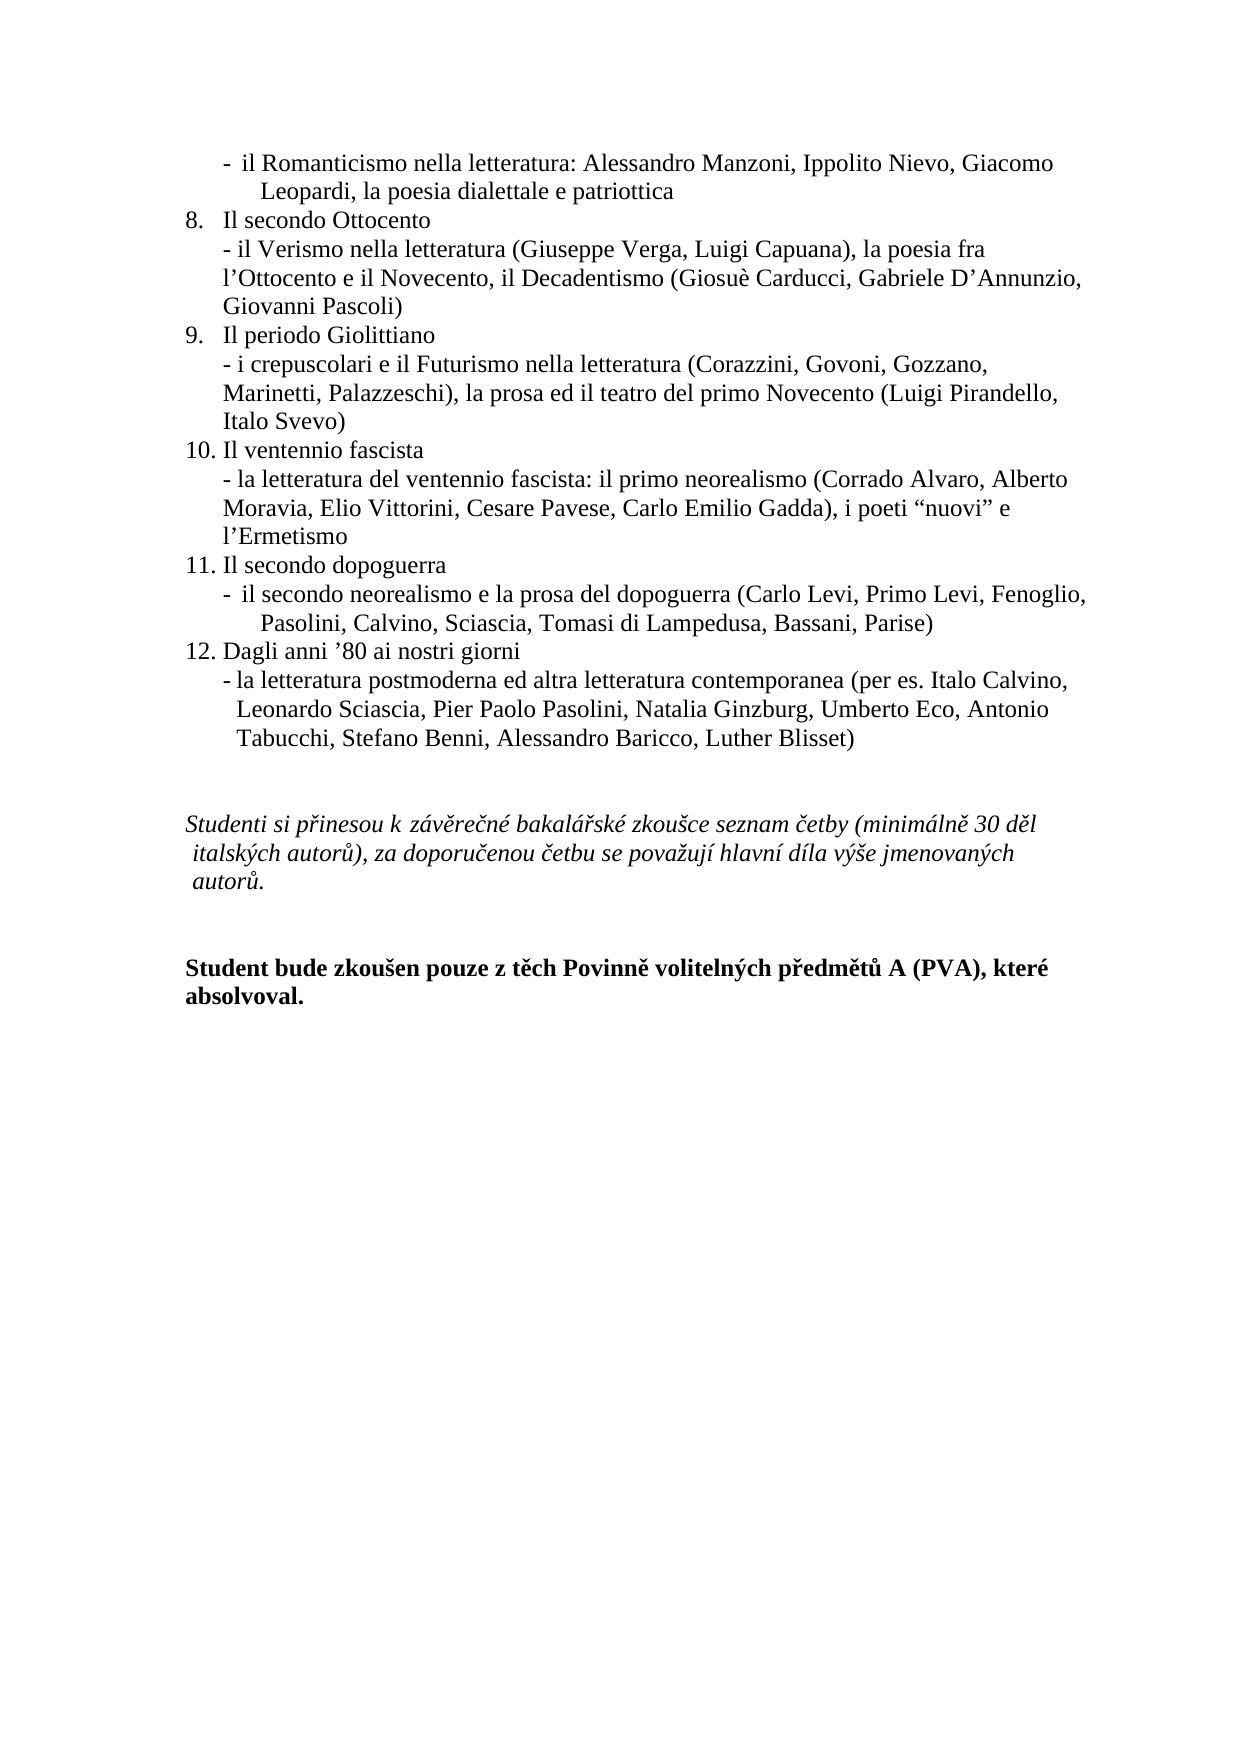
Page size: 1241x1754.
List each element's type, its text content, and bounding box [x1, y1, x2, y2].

list Il secondo Ottocento [185, 205, 1093, 234]
list Dagli anni ’80 ai nostri giorni [185, 636, 1093, 665]
list il secondo neorealismo e la prosa del dopoguerra (Carlo Levi, Primo Levi, Fenoglio, Pasolini, Calvino, Sciascia, Tomasi di Lampedusa, Bassani, Parise) [223, 579, 1093, 636]
list Il secondo dopoguerra [185, 550, 1093, 579]
list - i crepuscolari e il Futurismo nella letteratura (Corazzini, Govoni, Gozzano, Marinetti, Palazzeschi), la prosa ed il teatro del primo Novecento (Luigi Pirandello, Italo Svevo) [223, 349, 1093, 435]
list Il periodo Giolittiano [185, 320, 1093, 349]
list Studenti si přinesou k závěrečné bakalářské zkoušce seznam četby (minimálně 30 děl italských autorů), za doporučenou četbu se považují hlavní díla výše jmenovaných autorů. [185, 809, 1093, 895]
list Il ventennio fascista [185, 435, 1093, 464]
list - la letteratura del ventennio fascista: il primo neorealismo (Corrado Alvaro, Alberto Moravia, Elio Vittorini, Cesare Pavese, Carlo Emilio Gadda), i poeti “nuovi” e l’Ermetismo [185, 464, 1093, 550]
list Student bude zkoušen pouze z těch Povinně volitelných předmětů A (PVA), které absolvoval. [185, 953, 1093, 1010]
list - il Verismo nella letteratura (Giuseppe Verga, Luigi Capuana), la poesia fra l’Ottocento e il Novecento, il Decadentismo (Giosuè Carducci, Gabriele D’Annunzio, Giovanni Pascoli) [223, 234, 1093, 320]
list il Romanticismo nella letteratura: Alessandro Manzoni, Ippolito Nievo, Giacomo Leopardi, la poesia dialettale e patriottica [223, 148, 1093, 205]
list la letteratura postmoderna ed altra letteratura contemporanea (per es. Italo Calvino, Leonardo Sciascia, Pier Paolo Pasolini, Natalia Ginzburg, Umberto Eco, Antonio Tabucchi, Stefano Benni, Alessandro Baricco, Luther Blisset) [223, 665, 1093, 751]
